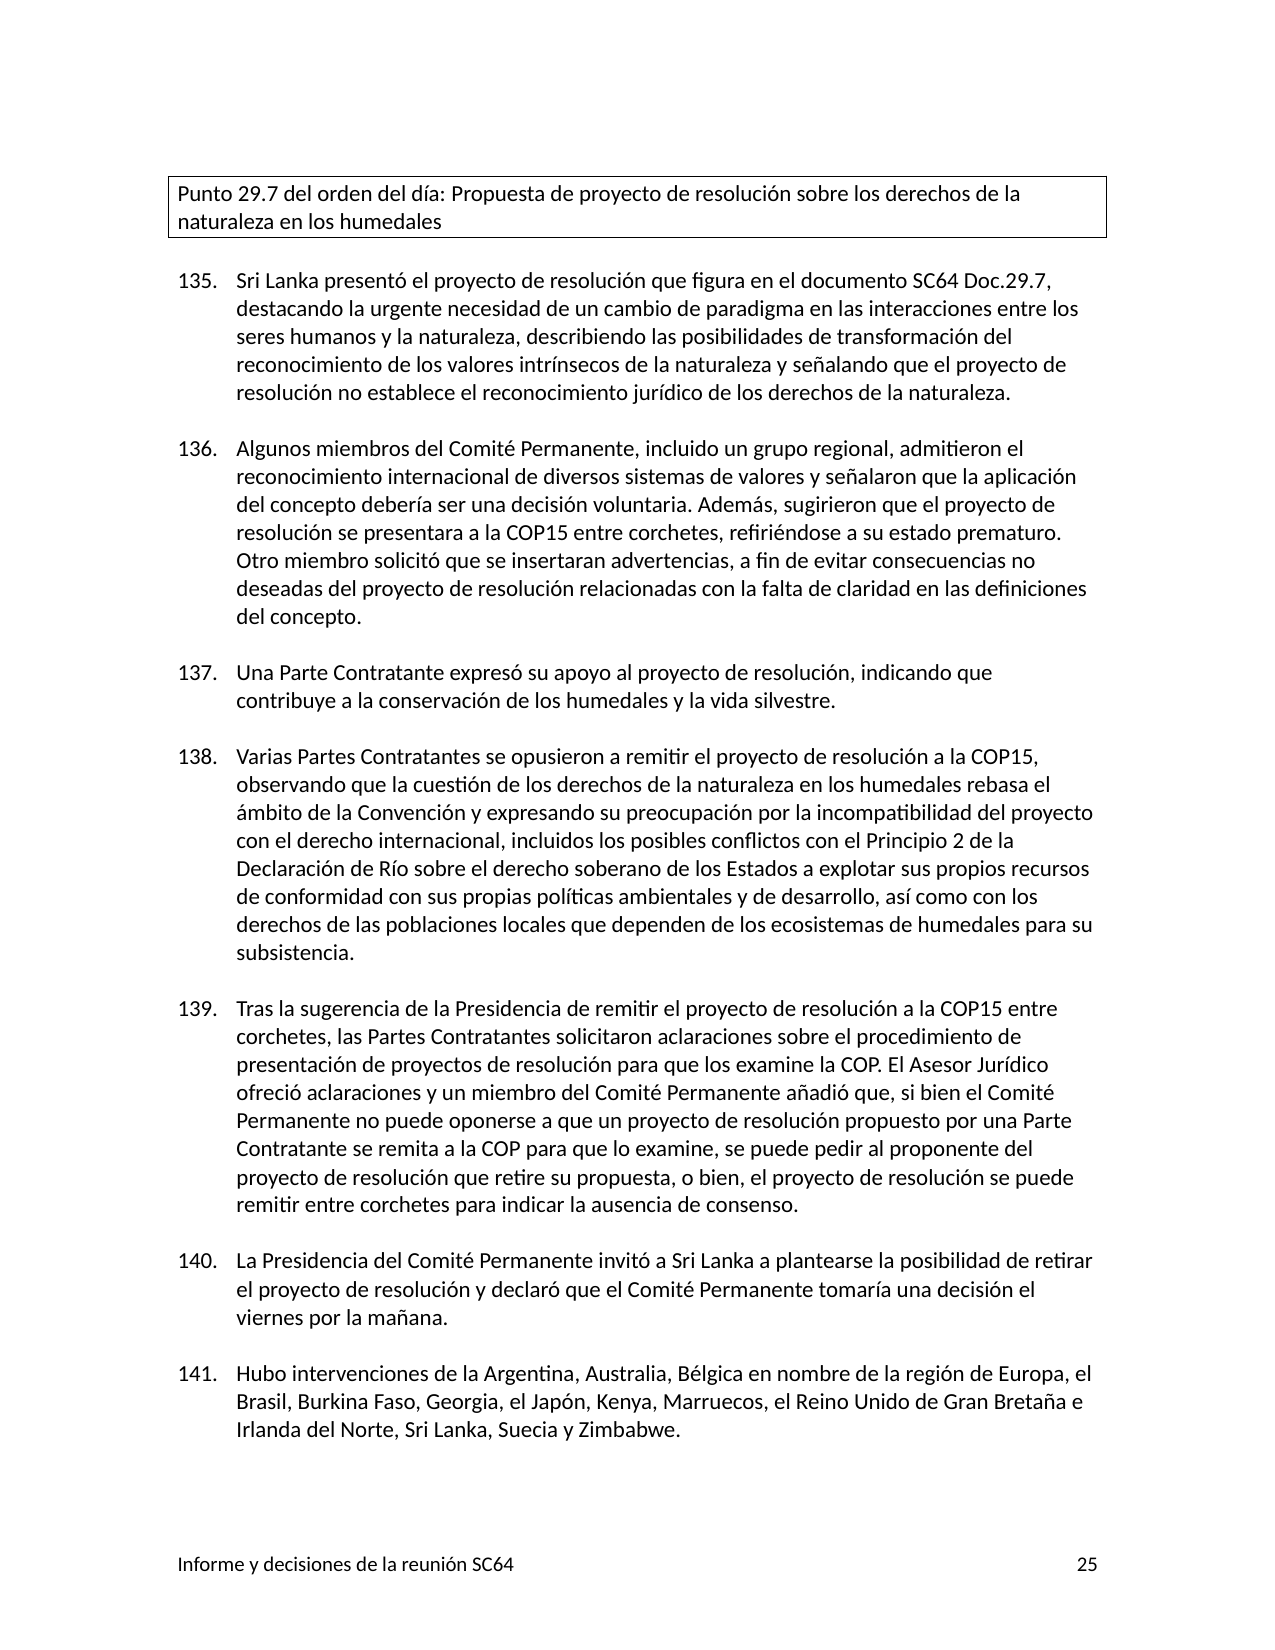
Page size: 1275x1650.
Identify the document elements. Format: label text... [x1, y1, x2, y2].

text 141. Hubo intervenciones de la Argentina, Australia, Bélgica en nombre de la región de Europa, el Brasil, Burkina Faso, Georgia, el Japón, Kenya, Marruecos, el Reino Unido de Gran Bretaña e Irlanda del Norte, Sri Lanka, Suecia y Zimbabwe. [177, 1359, 1098, 1443]
text Punto 29.7 del orden del día: Propuesta de proyecto de resolución sobre los derechos de la naturaleza en los humedales [169, 177, 1106, 237]
text 136. Algunos miembros del Comité Permanente, incluido un grupo regional, admitieron el reconocimiento internacional de diversos sistemas de valores y señalaron que la aplicación del concepto debería ser una decisión voluntaria. Además, sugirieron que el proyecto de resolución se presentara a la COP15 entre corchetes, refiriéndose a su estado prematuro. Otro miembro solicitó que se insertaran advertencias, a fin de evitar consecuencias no deseadas del proyecto de resolución relacionadas con la falta de claridad en las definiciones del concepto. [177, 434, 1098, 630]
text 138. Varias Partes Contratantes se opusieron a remitir el proyecto de resolución a la COP15, observando que la cuestión de los derechos de la naturaleza en los humedales rebasa el ámbito de la Convención y expresando su preocupación por la incompatibilidad del proyecto con el derecho internacional, incluidos los posibles conflictos con el Principio 2 de la Declaración de Río sobre el derecho soberano de los Estados a explotar sus propios recursos de conformidad con sus propias políticas ambientales y de desarrollo, así como con los derechos de las poblaciones locales que dependen de los ecosistemas de humedales para su subsistencia. [177, 742, 1098, 966]
text 139. Tras la sugerencia de la Presidencia de remitir el proyecto de resolución a la COP15 entre corchetes, las Partes Contratantes solicitaron aclaraciones sobre el procedimiento de presentación de proyectos de resolución para que los examine la COP. El Asesor Jurídico ofreció aclaraciones y un miembro del Comité Permanente añadió que, si bien el Comité Permanente no puede oponerse a que un proyecto de resolución propuesto por una Parte Contratante se remita a la COP para que lo examine, se puede pedir al proponente del proyecto de resolución que retire su propuesta, o bien, el proyecto de resolución se puede remitir entre corchetes para indicar la ausencia de consenso. [177, 994, 1098, 1219]
text 140. La Presidencia del Comité Permanente invitó a Sri Lanka a plantearse la posibilidad de retirar el proyecto de resolución y declaró que el Comité Permanente tomaría una decisión el viernes por la mañana. [177, 1247, 1098, 1331]
text 135. Sri Lanka presentó el proyecto de resolución que figura en el documento SC64 Doc.29.7, destacando la urgente necesidad de un cambio de paradigma en las interacciones entre los seres humanos y la naturaleza, describiendo las posibilidades de transformación del reconocimiento de los valores intrínsecos de la naturaleza y señalando que el proyecto de resolución no establece el reconocimiento jurídico de los derechos de la naturaleza. [177, 266, 1098, 406]
text 137. Una Parte Contratante expresó su apoyo al proyecto de resolución, indicando que contribuye a la conservación de los humedales y la vida silvestre. [177, 658, 1098, 714]
